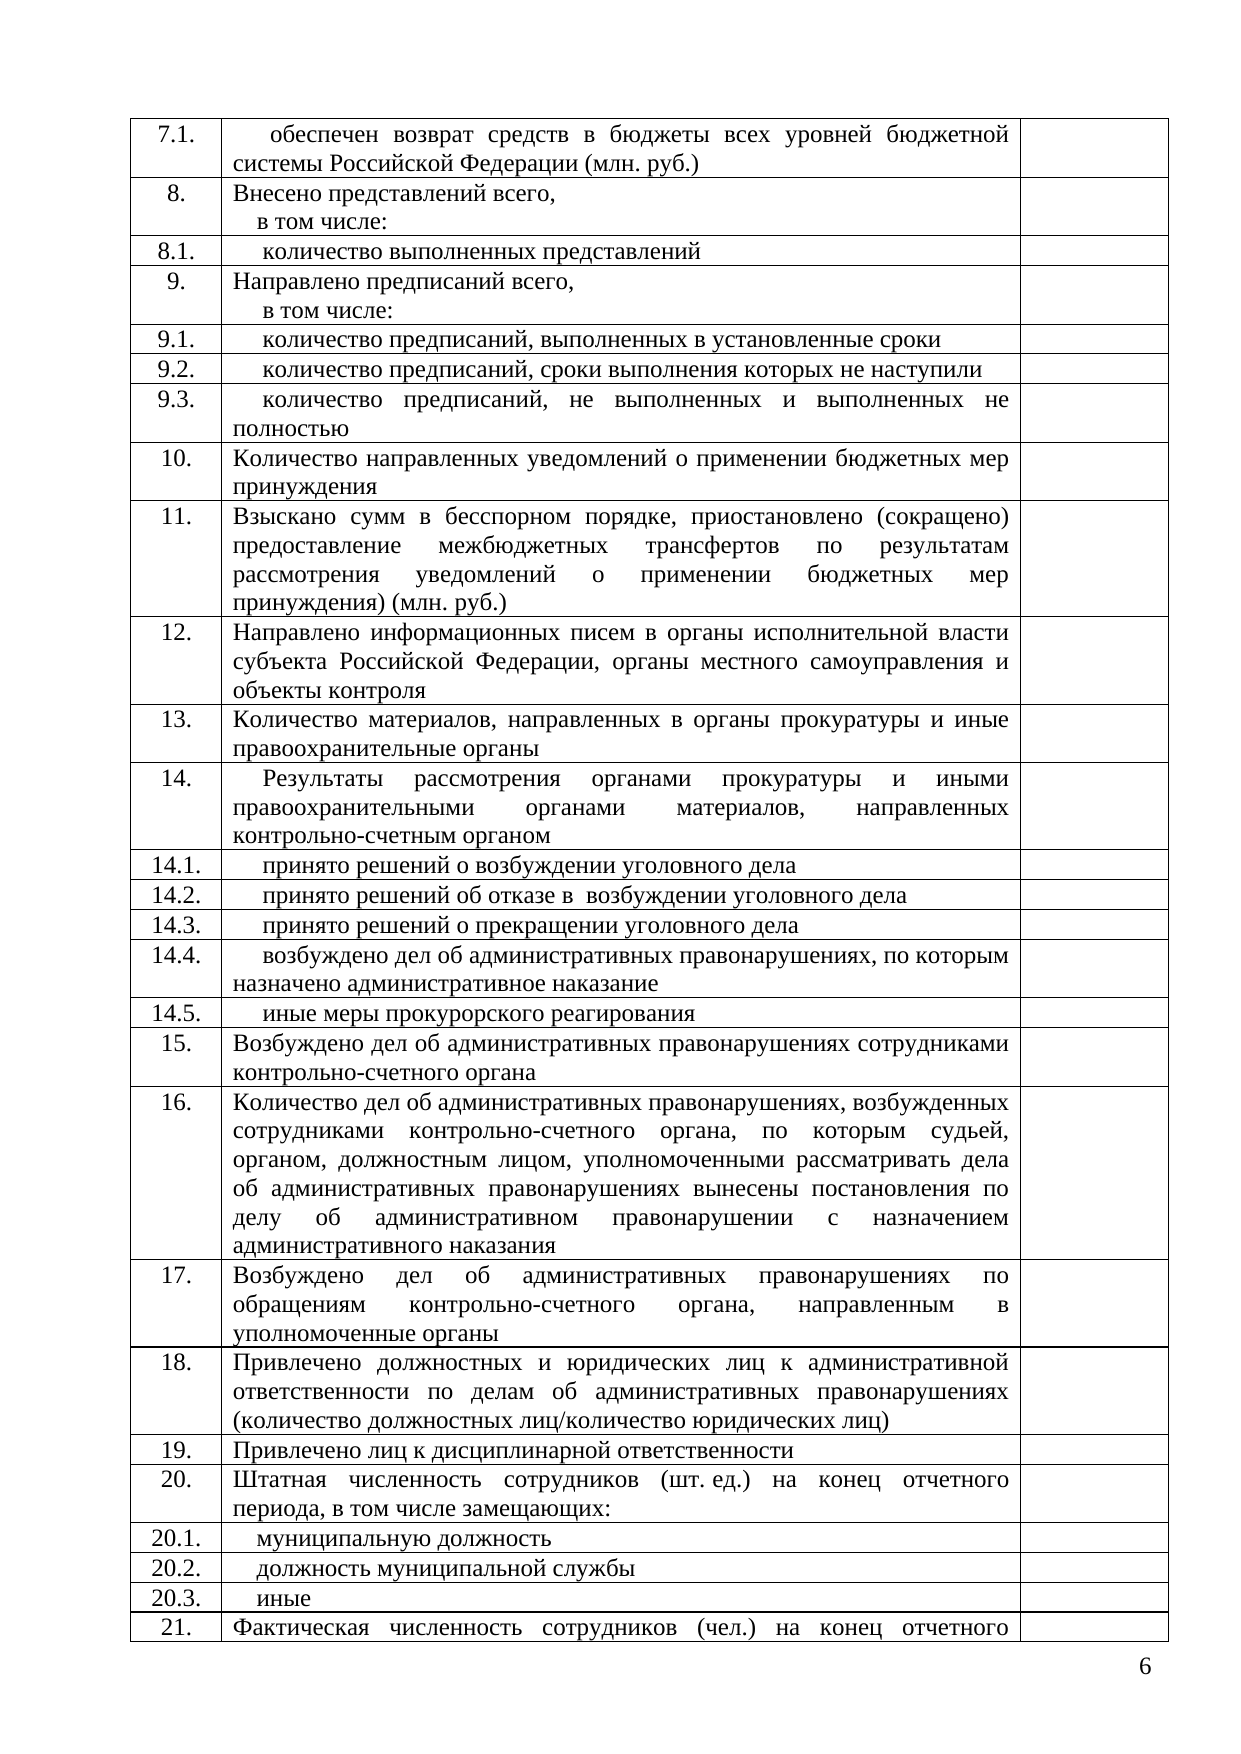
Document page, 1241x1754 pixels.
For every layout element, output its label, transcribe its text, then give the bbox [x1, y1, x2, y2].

table_cell 14. [131, 763, 221, 849]
table_cell [1021, 266, 1168, 323]
table_cell [1021, 1553, 1168, 1582]
table_cell [1021, 119, 1168, 177]
table_cell Количество материалов, направленных в органы прокуратуры и иные правоохранительные органы [222, 705, 1020, 762]
table_cell принято решений об отказе в возбуждении уголовного дела [222, 880, 1020, 909]
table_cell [222, 1613, 1020, 1641]
table_cell 14.4. [131, 940, 221, 997]
table_cell 14.2. [131, 880, 221, 909]
table_cell 20.1. [131, 1523, 221, 1552]
table_cell 9.3. [131, 384, 221, 442]
table_cell 11. [131, 501, 221, 616]
table_cell [1021, 705, 1168, 762]
table_cell возбуждено дел об административных правонарушениях, по которым назначено административное наказание [222, 940, 1020, 997]
table_cell 9. [131, 266, 221, 323]
table_cell количество предписаний, выполненных в установленные сроки [222, 325, 1020, 353]
table_cell принято решений о прекращении уголовного дела [222, 910, 1020, 939]
table_cell Штатная численность сотрудников (шт. ед.) на конец отчетного периода, в том числе замещающих: [222, 1465, 1020, 1522]
table_cell [1021, 325, 1168, 353]
table_cell количество предписаний, не выполненных и выполненных не полностью [222, 384, 1020, 442]
table_cell [1021, 236, 1168, 265]
table_cell 14.5. [131, 998, 221, 1027]
table_cell 9.1. [131, 325, 221, 353]
table_cell 20. [131, 1465, 221, 1522]
table_cell [1021, 763, 1168, 849]
table_cell [1021, 850, 1168, 879]
table_cell 21. [131, 1613, 221, 1641]
table_cell Возбуждено дел об административных правонарушениях сотрудниками контрольно-счетного органа [222, 1028, 1020, 1086]
table_cell Внесено представлений всего, в том числе: [222, 178, 1020, 235]
table_cell [1021, 1523, 1168, 1552]
table_cell [1021, 880, 1168, 909]
table_cell [1021, 384, 1168, 442]
table_cell Количество направленных уведомлений о применении бюджетных мер принуждения [222, 443, 1020, 500]
table_cell [1021, 1583, 1168, 1611]
table_cell [1021, 1348, 1168, 1434]
table_cell 17. [131, 1260, 221, 1346]
table_cell [1021, 501, 1168, 616]
table_cell 8.1. [131, 236, 221, 265]
table_cell 20.2. [131, 1553, 221, 1582]
table_cell 9.2. [131, 354, 221, 383]
table_cell [1021, 1465, 1168, 1522]
table_cell 12. [131, 617, 221, 703]
table_cell [1021, 617, 1168, 703]
table_cell 15. [131, 1028, 221, 1086]
table_cell [1021, 443, 1168, 500]
table_cell количество предписаний, сроки выполнения которых не наступили [222, 354, 1020, 383]
table_cell Возбуждено дел об административных правонарушениях по обращениям контрольно-счетного органа, направленным в уполномоченные органы [222, 1260, 1020, 1346]
table_cell 8. [131, 178, 221, 235]
table_cell [1021, 178, 1168, 235]
table_cell 16. [131, 1087, 221, 1259]
table_cell обеспечен возврат средств в бюджеты всех уровней бюджетной системы Российской Федерации (млн. руб.) [222, 119, 1020, 177]
table_cell 7.1. [131, 119, 221, 177]
table_cell [1021, 1087, 1168, 1259]
table_cell 18. [131, 1348, 221, 1434]
table_cell Результаты рассмотрения органами прокуратуры и иными правоохранительными органами материалов, направленных контрольно-счетным органом [222, 763, 1020, 849]
table_cell Направлено предписаний всего, в том числе: [222, 266, 1020, 323]
table_cell 14.1. [131, 850, 221, 879]
table_cell [1021, 1435, 1168, 1463]
table_cell [1021, 940, 1168, 997]
table_cell количество выполненных представлений [222, 236, 1020, 265]
table_cell [1021, 354, 1168, 383]
table_cell [1021, 1260, 1168, 1346]
table_cell [1021, 1613, 1168, 1641]
table_cell [1021, 910, 1168, 939]
table_cell Направлено информационных писем в органы исполнительной власти субъекта Российской Федерации, органы местного самоуправления и объекты контроля [222, 617, 1020, 703]
table_cell 13. [131, 705, 221, 762]
table_cell Привлечено лиц к дисциплинарной ответственности [222, 1435, 1020, 1463]
table_cell принято решений о возбуждении уголовного дела [222, 850, 1020, 879]
table_cell муниципальную должность [222, 1523, 1020, 1552]
table_cell 20.3. [131, 1583, 221, 1611]
table_cell Количество дел об административных правонарушениях, возбужденных сотрудниками контрольно-счетного органа, по которым судьей, органом, должностным лицом, уполномоченными рассматривать дела об административных правонарушениях вынесены постановления по делу об административном правонарушении с назначением административного наказания [222, 1087, 1020, 1259]
table_cell 14.3. [131, 910, 221, 939]
table_cell иные меры прокурорского реагирования [222, 998, 1020, 1027]
table_cell [1021, 1028, 1168, 1086]
table_cell 10. [131, 443, 221, 500]
table_cell иные [222, 1583, 1020, 1611]
table_cell Привлечено должностных и юридических лиц к административной ответственности по делам об административных правонарушениях (количество должностных лиц/количество юридических лиц) [222, 1348, 1020, 1434]
table_cell 19. [131, 1435, 221, 1463]
table_cell Взыскано сумм в бесспорном порядке, приостановлено (сокращено) предоставление межбюджетных трансфертов по результатам рассмотрения уведомлений о применении бюджетных мер принуждения) (млн. руб.) [222, 501, 1020, 616]
table_cell должность муниципальной службы [222, 1553, 1020, 1582]
table_cell [1021, 998, 1168, 1027]
